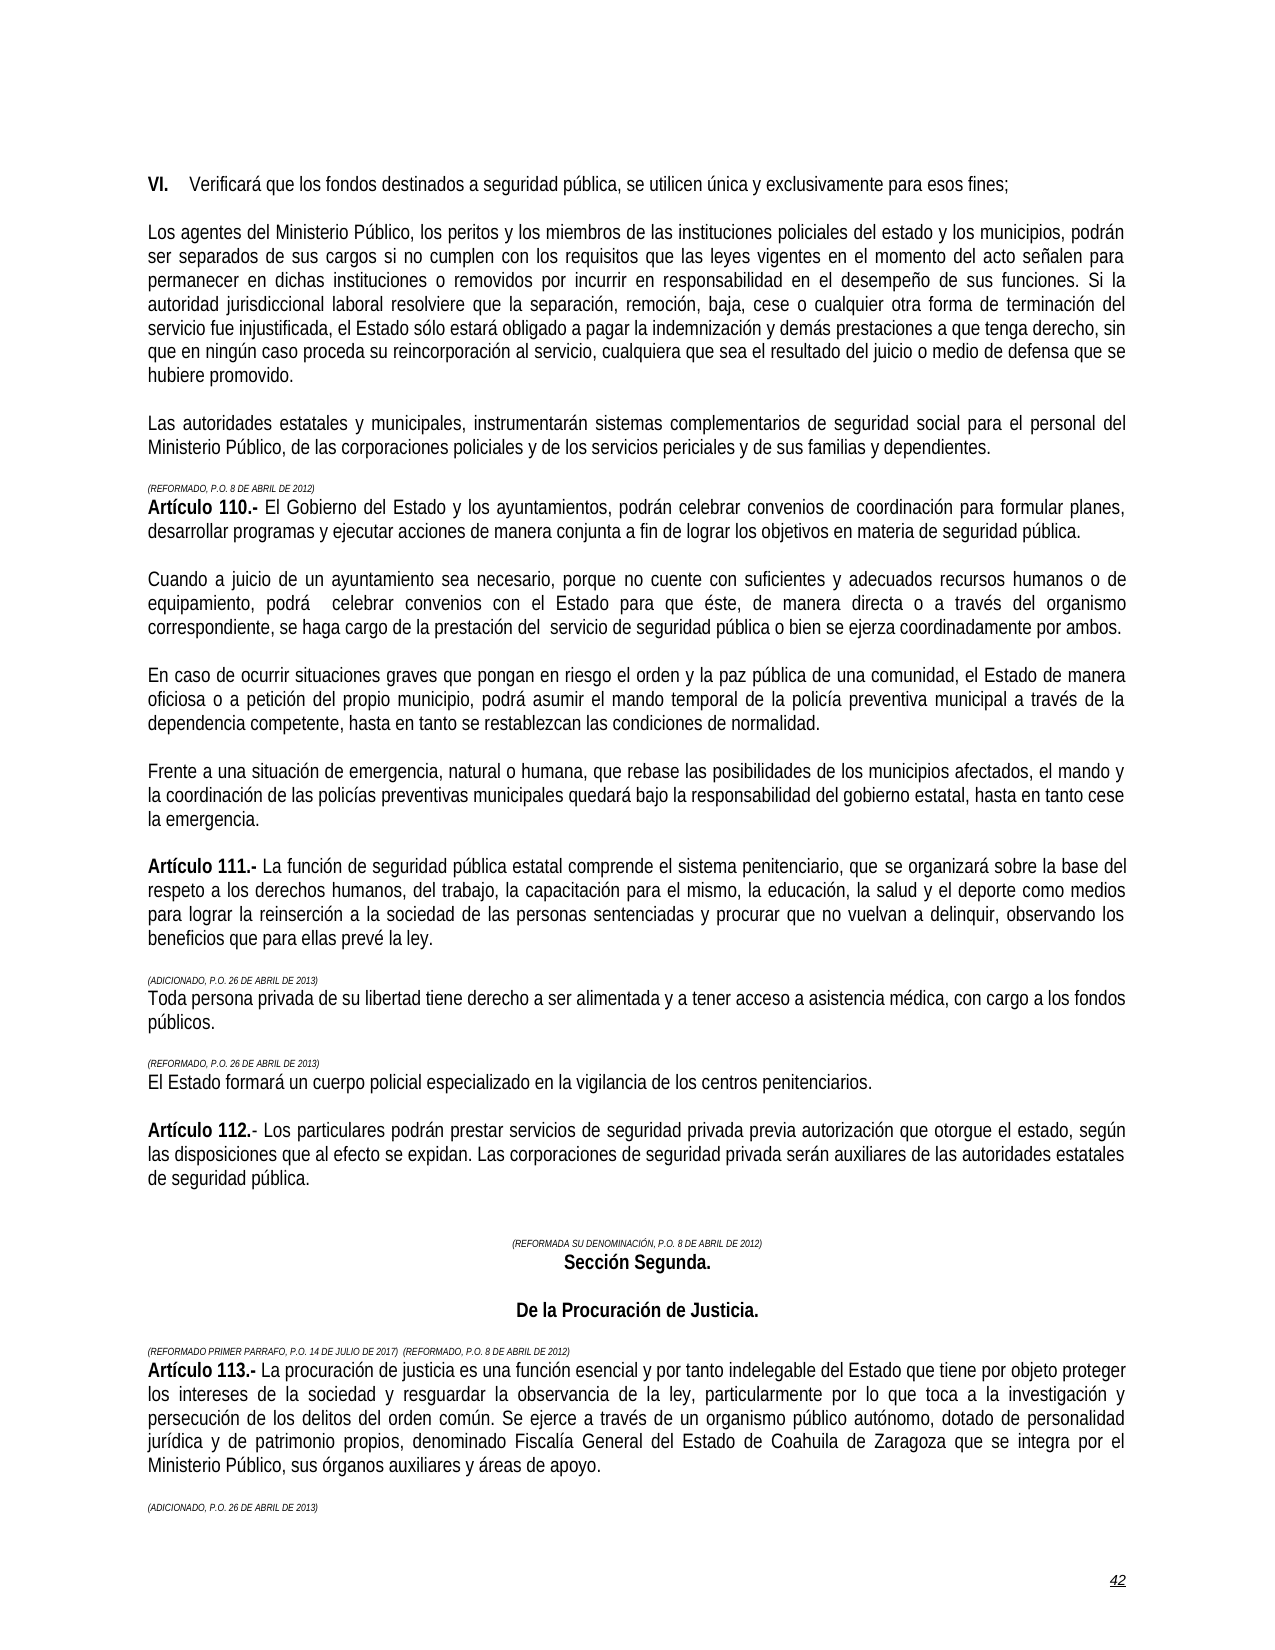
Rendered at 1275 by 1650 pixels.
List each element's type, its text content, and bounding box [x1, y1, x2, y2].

text Artículo 110.- El Gobierno del Estado y los ayuntamientos, podrán celebrar convenios de coordinación para formular planes, desarrollar programas y ejecutar acciones de manera conjunta a fin de lograr los objetivos en materia de seguridad pública. [148, 495, 1127, 543]
text Toda persona privada de su libertad tiene derecho a ser alimentada y a tener acceso a asistencia médica, con cargo a los fondos públicos. [148, 986, 1127, 1034]
subtitle Sección Segunda. [148, 1250, 1127, 1274]
text En caso de ocurrir situaciones graves que pongan en riesgo el orden y la paz pública de una comunidad, el Estado de manera oficiosa o a petición del propio municipio, podrá asumir el mando temporal de la policía preventiva municipal a través de la dependencia competente, hasta en tanto se restablezcan las condiciones de normalidad. [148, 663, 1127, 735]
text El Estado formará un cuerpo policial especializado en la vigilancia de los centros penitenciarios. [148, 1070, 1127, 1094]
text Artículo 113.- La procuración de justicia es una función esencial y por tanto indelegable del Estado que tiene por objeto proteger los intereses de la sociedad y resguardar la observancia de la ley, particularmente por lo que toca a la investigación y persecución de los delitos del orden común. Se ejerce a través de un organismo público autónomo, dotado de personalidad jurídica y de patrimonio propios, denominado Fiscalía General del Estado de Coahuila de Zaragoza que se integra por el Ministerio Público, sus órganos auxiliares y áreas de apoyo. [148, 1358, 1127, 1477]
text Artículo 111.- La función de seguridad pública estatal comprende el sistema penitenciario, que se organizará sobre la base del respeto a los derechos humanos, del trabajo, la capacitación para el mismo, la educación, la salud y el deporte como medios para lograr la reinserción a la sociedad de las personas sentenciadas y procurar que no vuelvan a delinquir, observando los beneficios que para ellas prevé la ley. [148, 854, 1127, 950]
subtitle De la Procuración de Justicia. [148, 1298, 1127, 1322]
text Artículo 112.- Los particulares podrán prestar servicios de seguridad privada previa autorización que otorgue el estado, según las disposiciones que al efecto se expidan. Las corporaciones de seguridad privada serán auxiliares de las autoridades estatales de seguridad pública. [148, 1118, 1127, 1190]
text Los agentes del Ministerio Público, los peritos y los miembros de las instituciones policiales del estado y los municipios, podrán ser separados de sus cargos si no cumplen con los requisitos que las leyes vigentes en el momento del acto señalen para permanecer en dichas instituciones o removidos por incurrir en responsabilidad en el desempeño de sus funciones. Si la autoridad jurisdiccional laboral resolviere que la separación, remoción, baja, cese o cualquier otra forma de terminación del servicio fue injustificada, el Estado sólo estará obligado a pagar la indemnización y demás prestaciones a que tenga derecho, sin que en ningún caso proceda su reincorporación al servicio, cualquiera que sea el resultado del juicio o medio de defensa que se hubiere promovido. [148, 219, 1127, 387]
text Cuando a juicio de un ayuntamiento sea necesario, porque no cuente con suficientes y adecuados recursos humanos o de equipamiento, podrá celebrar convenios con el Estado para que éste, de manera directa o a través del organismo correspondiente, se haga cargo de la prestación del servicio de seguridad pública o bien se ejerza coordinadamente por ambos. [148, 567, 1127, 639]
text VI. Verificará que los fondos destinados a seguridad pública, se utilicen única y exclusivamente para esos fines; [148, 172, 1127, 196]
text Las autoridades estatales y municipales, instrumentarán sistemas complementarios de seguridad social para el personal del Ministerio Público, de las corporaciones policiales y de los servicios periciales y de sus familias y dependientes. [148, 411, 1127, 459]
text Frente a una situación de emergencia, natural o humana, que rebase las posibilidades de los municipios afectados, el mando y la coordinación de las policías preventivas municipales quedará bajo la responsabilidad del gobierno estatal, hasta en tanto cese la emergencia. [148, 759, 1127, 831]
